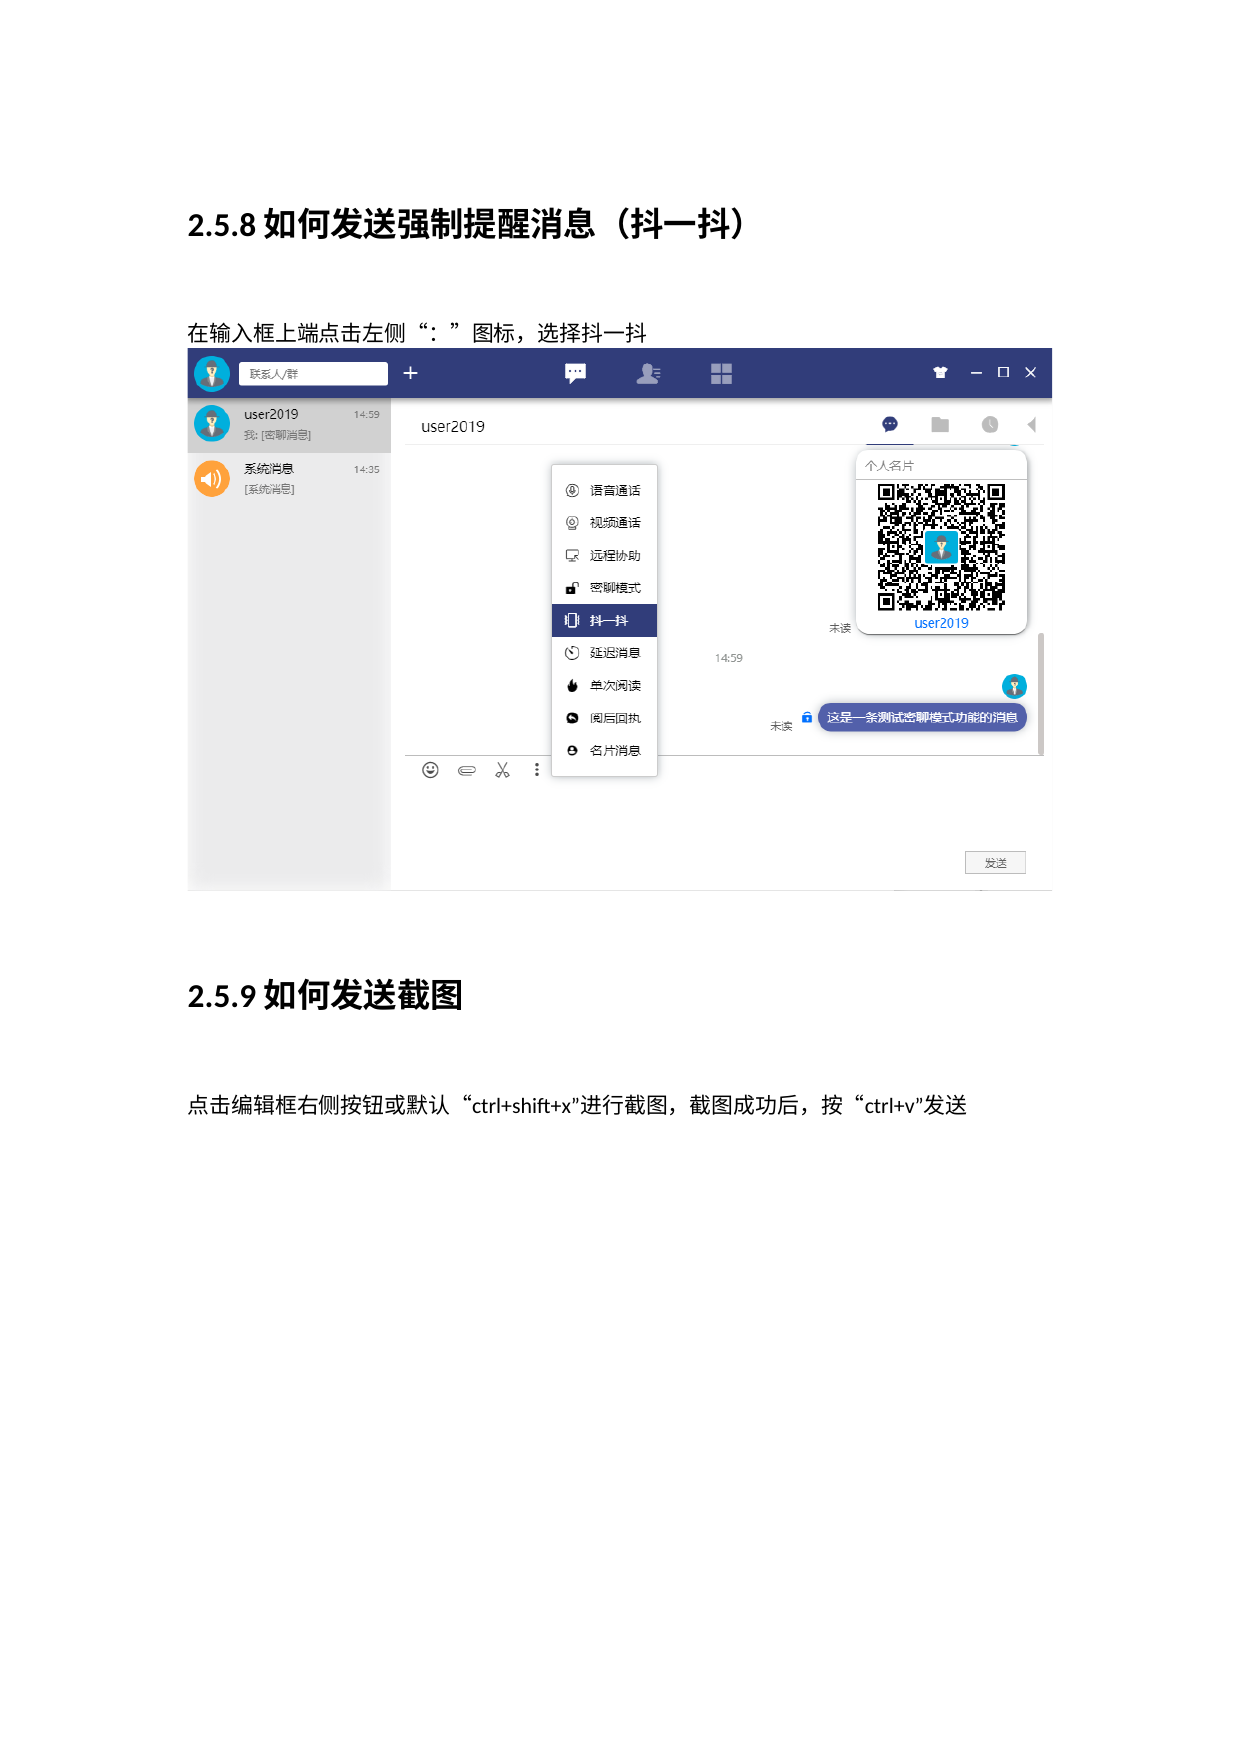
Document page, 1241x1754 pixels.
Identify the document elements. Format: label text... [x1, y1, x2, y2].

text 在输入框上端点击左侧“：”图标，选择抖一抖 [187, 316, 1053, 348]
subtitle 2.5.9 如何发送截图 [187, 960, 1053, 1025]
picture [187, 348, 1053, 891]
text 点击编辑框右侧按钮或默认“ctrl+shift+x”进行截图，截图成功后，按“ctrl+v”发送 [187, 1087, 1053, 1120]
subtitle 2.5.8 如何发送强制提醒消息（抖一抖） [187, 189, 1053, 254]
